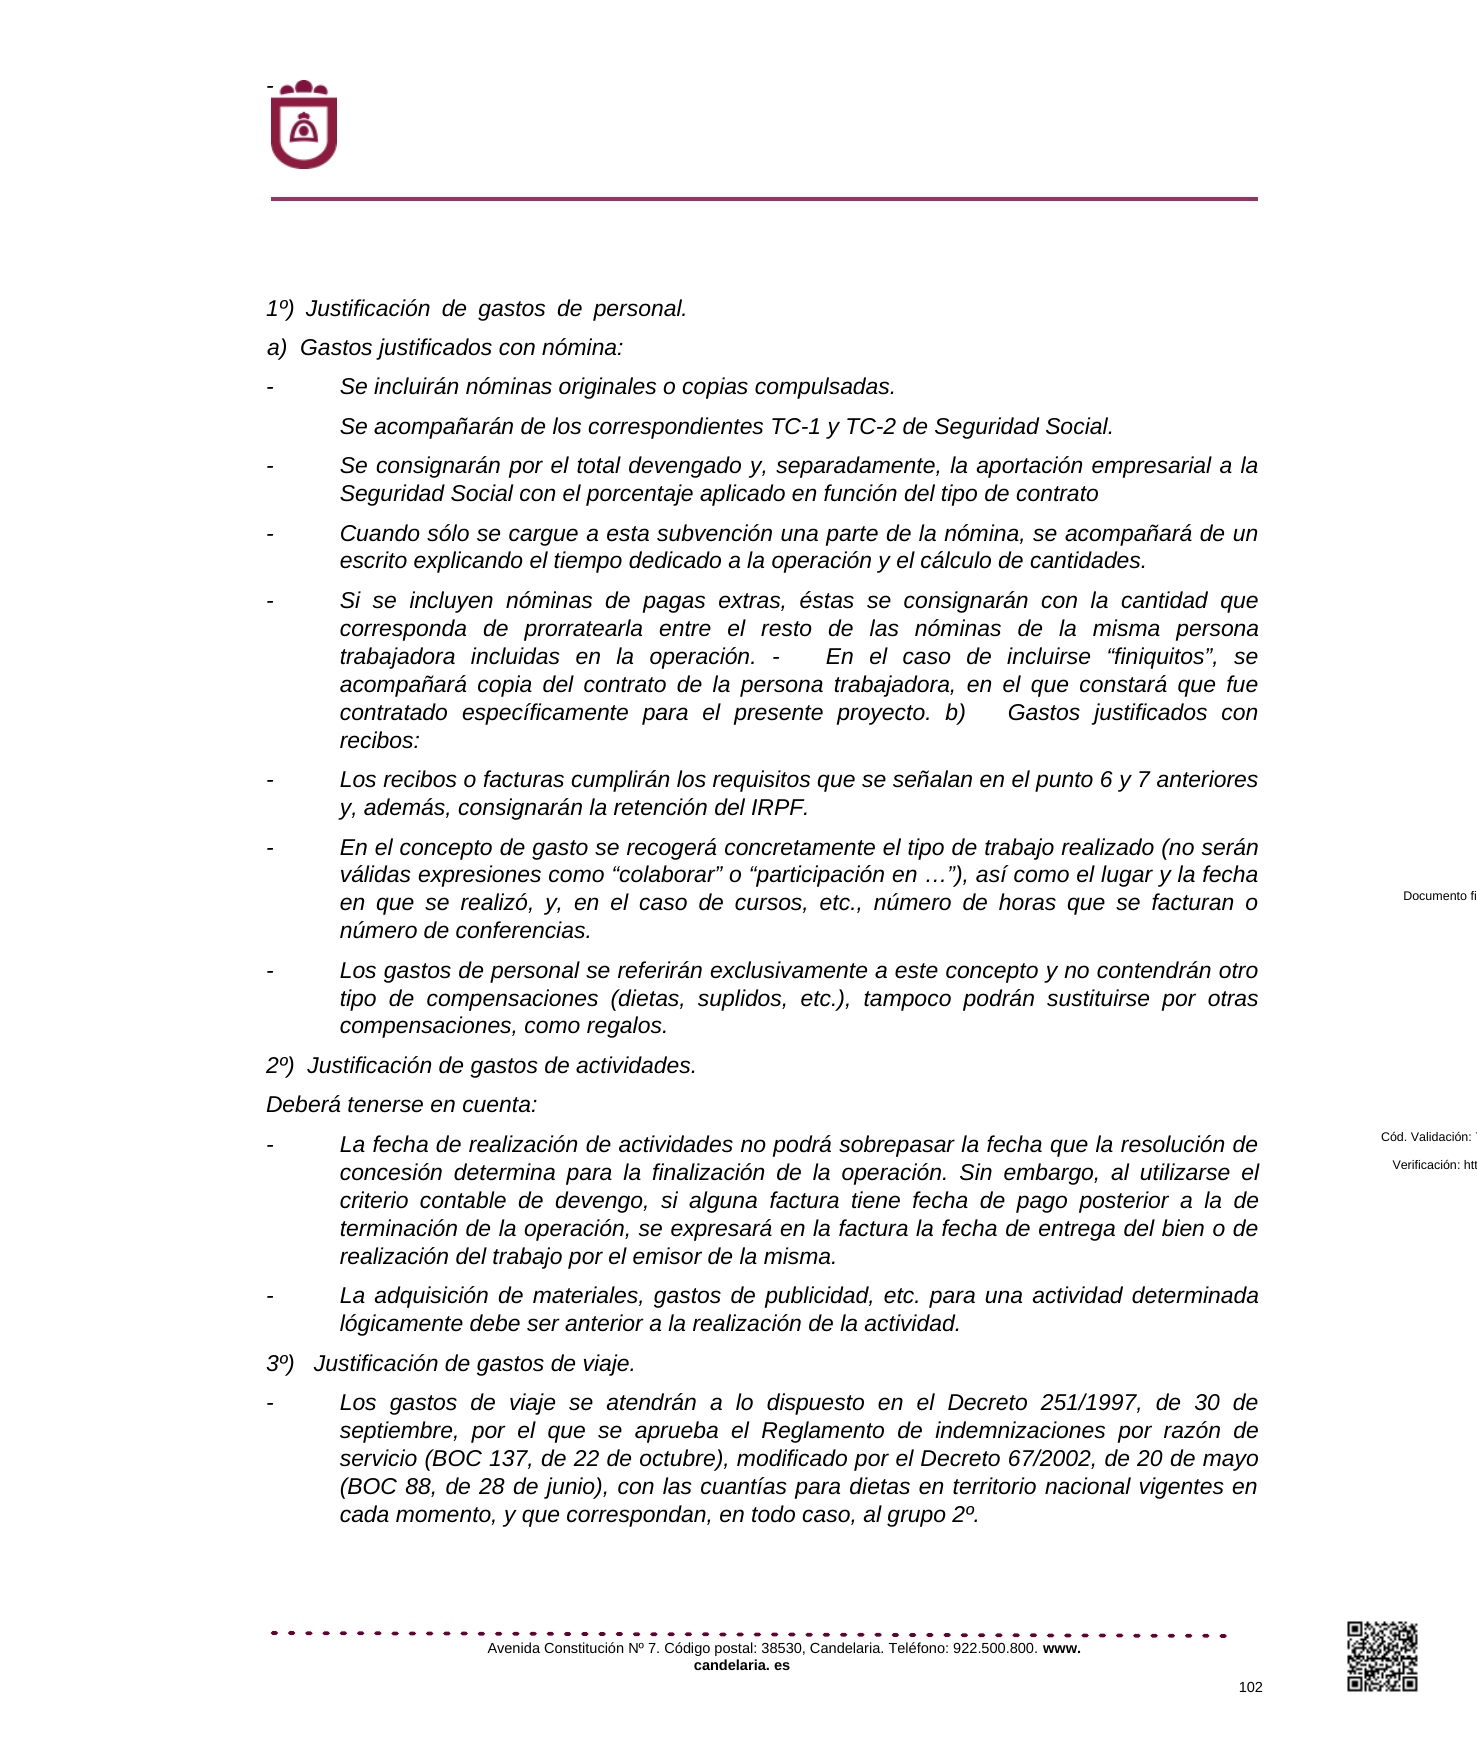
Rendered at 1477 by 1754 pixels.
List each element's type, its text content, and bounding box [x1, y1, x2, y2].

text 3º) Justificación de gastos de viaje. [266, 1349, 1229, 1376]
text 1º) Justificación de gastos de personal. a) Gastos justificados con nómina: [266, 295, 690, 360]
text 2º) Justificación de gastos de actividades. [266, 1052, 1229, 1078]
list Si se incluyen nóminas de pagas extras, éstas se consignarán con la cantidad que corresponda de prorratearla entre el resto de las nóminas de la misma persona trabajadora incluidas en la operación. - En el caso de incluirse “finiquitos”, se acompañará copia del contrato de la persona trabajadora, en el que constará que fue contratado específicamente para el presente proyecto. b) Gastos justificados con recibos: [266, 587, 1262, 753]
list Los gastos de personal se referirán exclusivamente a este concepto y no contendrán otro tipo de compensaciones (dietas, suplidos, etc.), tampoco podrán sustituirse por otras compensaciones, como regalos. [266, 957, 1262, 1039]
text Se acompañarán de los correspondientes TC-1 y TC-2 de Seguridad Social. [339, 413, 1229, 439]
picture [271, 80, 337, 169]
list Se consignarán por el total devengado y, separadamente, la aportación empresarial a la Seguridad Social con el porcentaje aplicado en función del tipo de contrato [266, 452, 1262, 506]
list La fecha de realización de actividades no podrá sobrepasar la fecha que la resolución de concesión determina para la finalización de la operación. Sin embargo, al utilizarse el criterio contable de devengo, si alguna factura tiene fecha de pago posterior a la de terminación de la operación, se expresará en la factura la fecha de entrega del bien o de realización del trabajo por el emisor de la misma. [266, 1131, 1262, 1269]
text Deberá tenerse en cuenta: [266, 1091, 1229, 1118]
list Los recibos o facturas cumplirán los requisitos que se señalan en el punto 6 y 7 anteriores y, además, consignarán la retención del IRPF. [266, 766, 1262, 820]
list Se incluirán nóminas originales o copias compulsadas. [266, 373, 1262, 399]
list La adquisición de materiales, gastos de publicidad, etc. para una actividad determinada lógicamente debe ser anterior a la realización de la actividad. [266, 1282, 1262, 1336]
list Cuando sólo se cargue a esta subvención una parte de la nómina, se acompañará de un escrito explicando el tiempo dedicado a la operación y el cálculo de cantidades. [266, 519, 1262, 574]
picture [1346, 1620, 1420, 1694]
list En el concepto de gasto se recogerá concretamente el tipo de trabajo realizado (no serán válidas expresiones como “colaborar” o “participación en …”), así como el lugar y la fecha en que se realizó, y, en el caso de cursos, etc., número de horas que se facturan o número de conferencias. [266, 833, 1262, 943]
list Los gastos de viaje se atendrán a lo dispuesto en el Decreto 251/1997, de 30 de septiembre, por el que se aprueba el Reglamento de indemnizaciones por razón de servicio (BOC 137, de 22 de octubre), modificado por el Decreto 67/2002, de 20 de mayo (BOC 88, de 28 de junio), con las cuantías para dietas en territorio nacional vigentes en cada momento, y que correspondan, en todo caso, al grupo 2º. [266, 1389, 1262, 1527]
